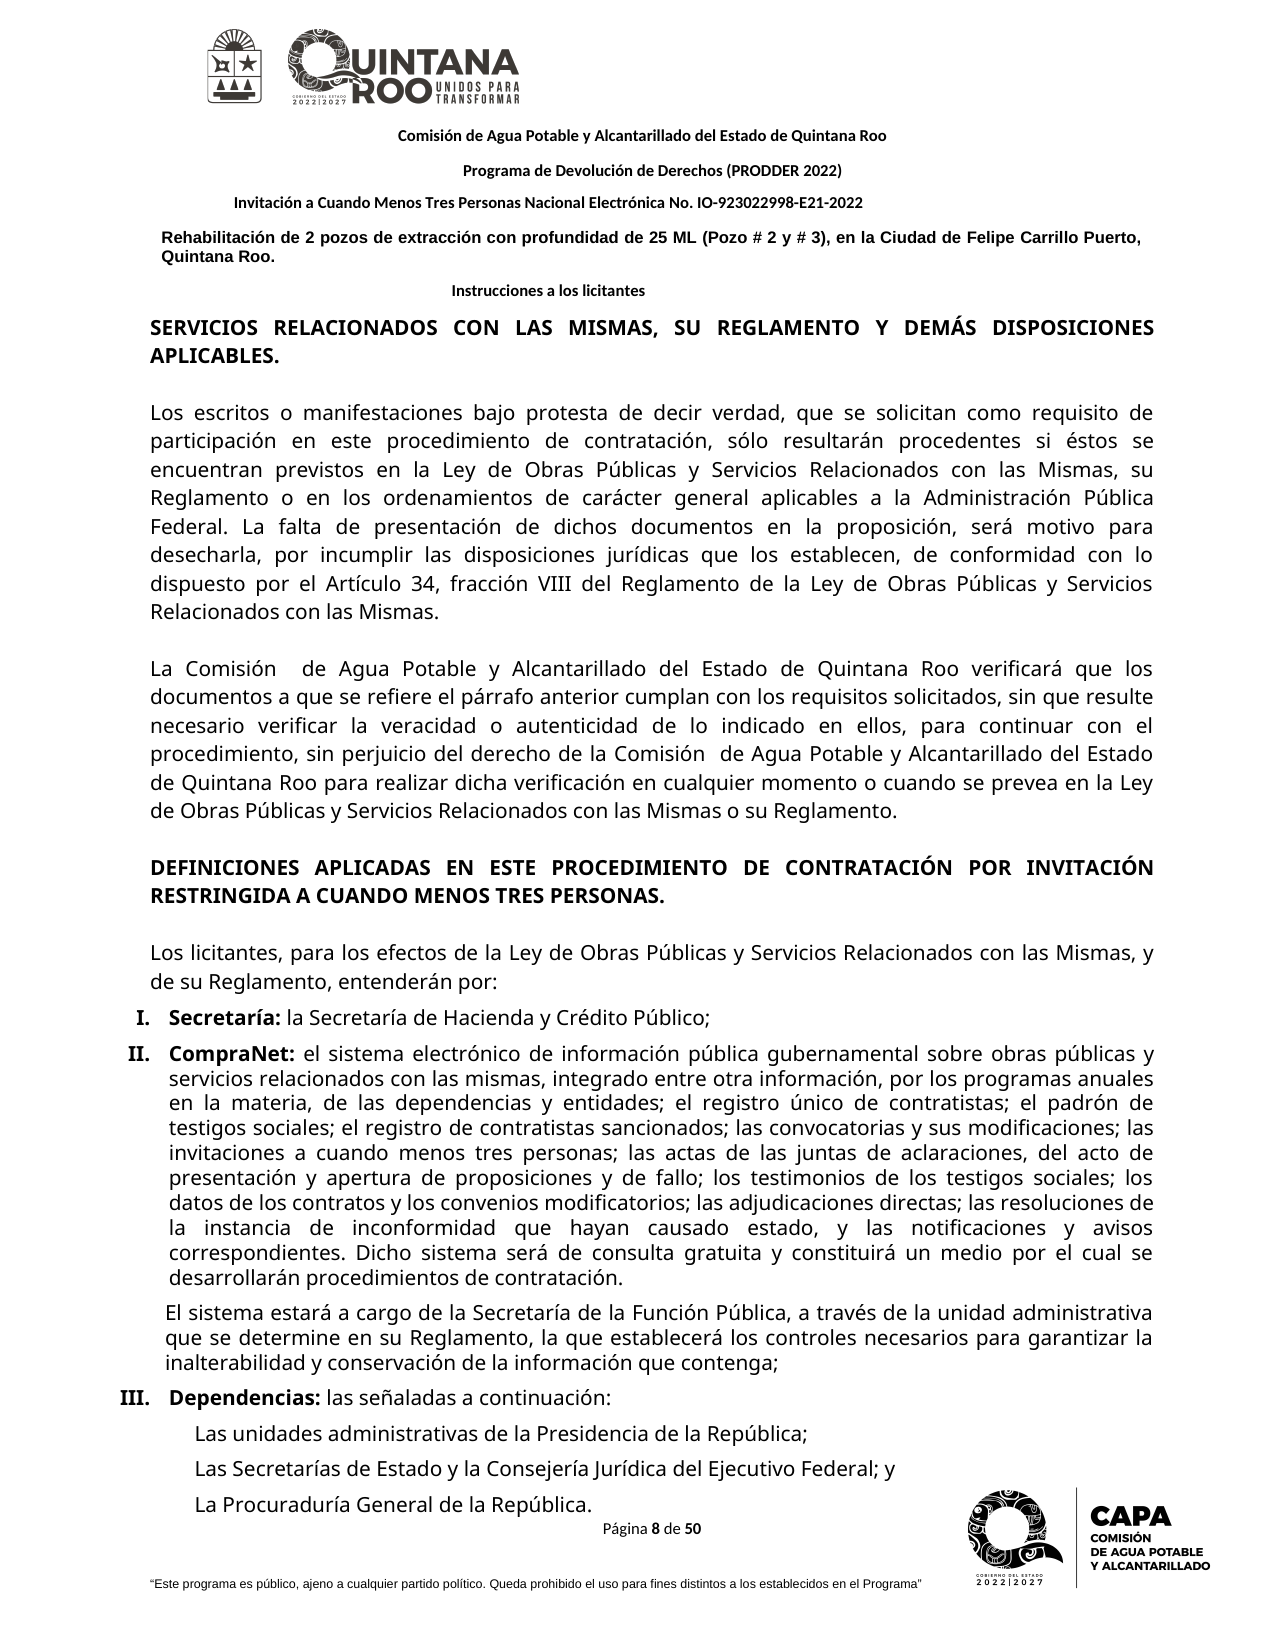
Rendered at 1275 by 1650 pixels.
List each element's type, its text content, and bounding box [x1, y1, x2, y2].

text Las unidades administrativas de la Presidencia de la República; [194, 1421, 1155, 1446]
list Secretaría: la Secretaría de Hacienda y Crédito Público; [150, 1006, 1155, 1031]
picture [946, 1458, 1226, 1616]
text Los licitantes, para los efectos de la Ley de Obras Públicas y Servicios Relacionados con las Mismas, y de su Reglamento, entenderán por: [150, 938, 1155, 995]
text Las Secretarías de Estado y la Consejería Jurídica del Ejecutivo Federal; y [194, 1457, 1155, 1482]
text El sistema estará a cargo de la Secretaría de la Función Pública, a través de la unidad administrativa que se determine en su Reglamento, la que establecerá los controles necesarios para garantizar la inalterabilidad y conservación de la información que contenga; [165, 1301, 1155, 1375]
text Los escritos o manifestaciones bajo protesta de decir verdad, que se solicitan como requisito de participación en este procedimiento de contratación, sólo resultarán procedentes si éstos se encuentran previstos en la Ley de Obras Públicas y Servicios Relacionados con las Mismas, su Reglamento o en los ordenamientos de carácter general aplicables a la Administración Pública Federal. La falta de presentación de dichos documentos en la proposición, será motivo para desecharla, por incumplir las disposiciones jurídicas que los establecen, de conformidad con lo dispuesto por el Artículo 34, fracción VIII del Reglamento de la Ley de Obras Públicas y Servicios Relacionados con las Mismas. [150, 398, 1155, 626]
picture [207, 29, 519, 105]
text La Comisión de Agua Potable y Alcantarillado del Estado de Quintana Roo verificará que los documentos a que se refiere el párrafo anterior cumplan con los requisitos solicitados, sin que resulte necesario verificar la veracidad o autenticidad de lo indicado en ellos, para continuar con el procedimiento, sin perjuicio del derecho de la Comisión de Agua Potable y Alcantarillado del Estado de Quintana Roo para realizar dicha verificación en cualquier momento o cuando se prevea en la Ley de Obras Públicas y Servicios Relacionados con las Mismas o su Reglamento. [150, 654, 1155, 824]
text La Procuraduría General de la República. [194, 1492, 1155, 1517]
text DEFINICIONES APLICADAS EN ESTE PROCEDIMIENTO DE CONTRATACIÓN POR INVITACIÓN RESTRINGIDA A CUANDO MENOS TRES PERSONAS. [150, 853, 1155, 910]
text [150, 313, 1155, 369]
list Dependencias: las señaladas a continuación: [150, 1386, 1155, 1411]
list CompraNet: el sistema electrónico de información pública gubernamental sobre obras públicas y servicios relacionados con las mismas, integrado entre otra información, por los programas anuales en la materia, de las dependencias y entidades; el registro único de contratistas; el padrón de testigos sociales; el registro de contratistas sancionados; las convocatorias y sus modificaciones; las invitaciones a cuando menos tres personas; las actas de las juntas de aclaraciones, del acto de presentación y apertura de proposiciones y de fallo; los testimonios de los testigos sociales; los datos de los contratos y los convenios modificatorios; las adjudicaciones directas; las resoluciones de la instancia de inconformidad que hayan causado estado, y las notificaciones y avisos correspondientes. Dicho sistema será de consulta gratuita y constituirá un medio por el cual se desarrollarán procedimientos de contratación. [150, 1041, 1155, 1290]
